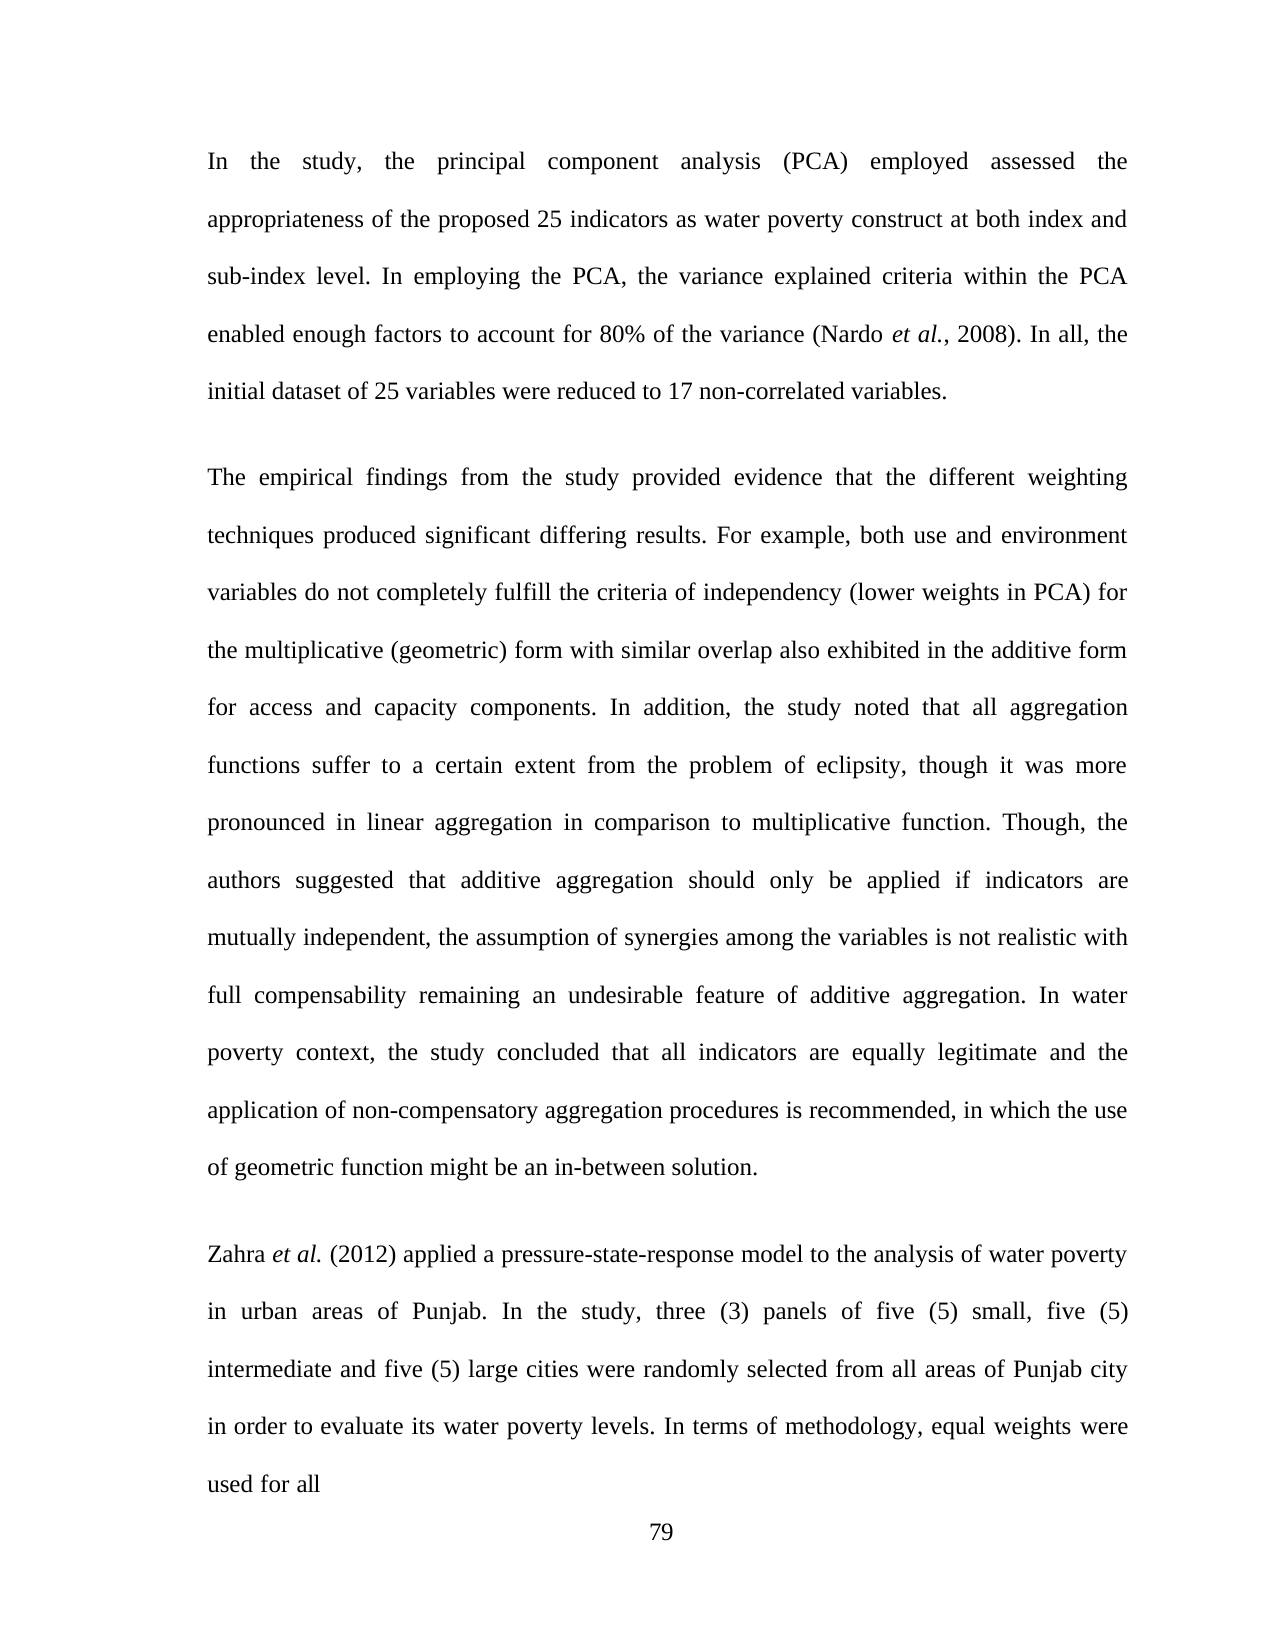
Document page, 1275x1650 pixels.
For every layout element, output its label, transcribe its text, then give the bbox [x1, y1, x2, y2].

text Zahra et al. (2012) applied a pressure-state-response model to the analysis of water poverty in urban areas of Punjab. In the study, three (3) panels of five (5) small, five (5) intermediate and five (5) large cities were randomly selected from all areas of Punjab city in order to evaluate its water poverty levels. In terms of methodology, equal weights were used for all [207, 1239, 1128, 1498]
text In the study, the principal component analysis (PCA) employed assessed the appropriateness of the proposed 25 indicators as water poverty construct at both index and sub-index level. In employing the PCA, the variance explained criteria within the PCA enabled enough factors to account for 80% of the variance (Nardo et al., 2008). In all, the initial dataset of 25 variables were reduced to 17 non-correlated variables. [207, 146, 1128, 405]
text The empirical findings from the study provided evidence that the different weighting techniques produced significant differing results. For example, both use and environment variables do not completely fulfill the criteria of independency (lower weights in PCA) for the multiplicative (geometric) form with similar overlap also exhibited in the additive form for access and capacity components. In addition, the study noted that all aggregation functions suffer to a certain extent from the problem of eclipsity, though it was more pronounced in linear aggregation in comparison to multiplicative function. Though, the authors suggested that additive aggregation should only be applied if indicators are mutually independent, the assumption of synergies among the variables is not realistic with full compensability remaining an undesirable feature of additive aggregation. In water poverty context, the study concluded that all indicators are equally legitimate and the application of non-compensatory aggregation procedures is recommended, in which the use of geometric function might be an in-between solution. [207, 462, 1129, 1181]
